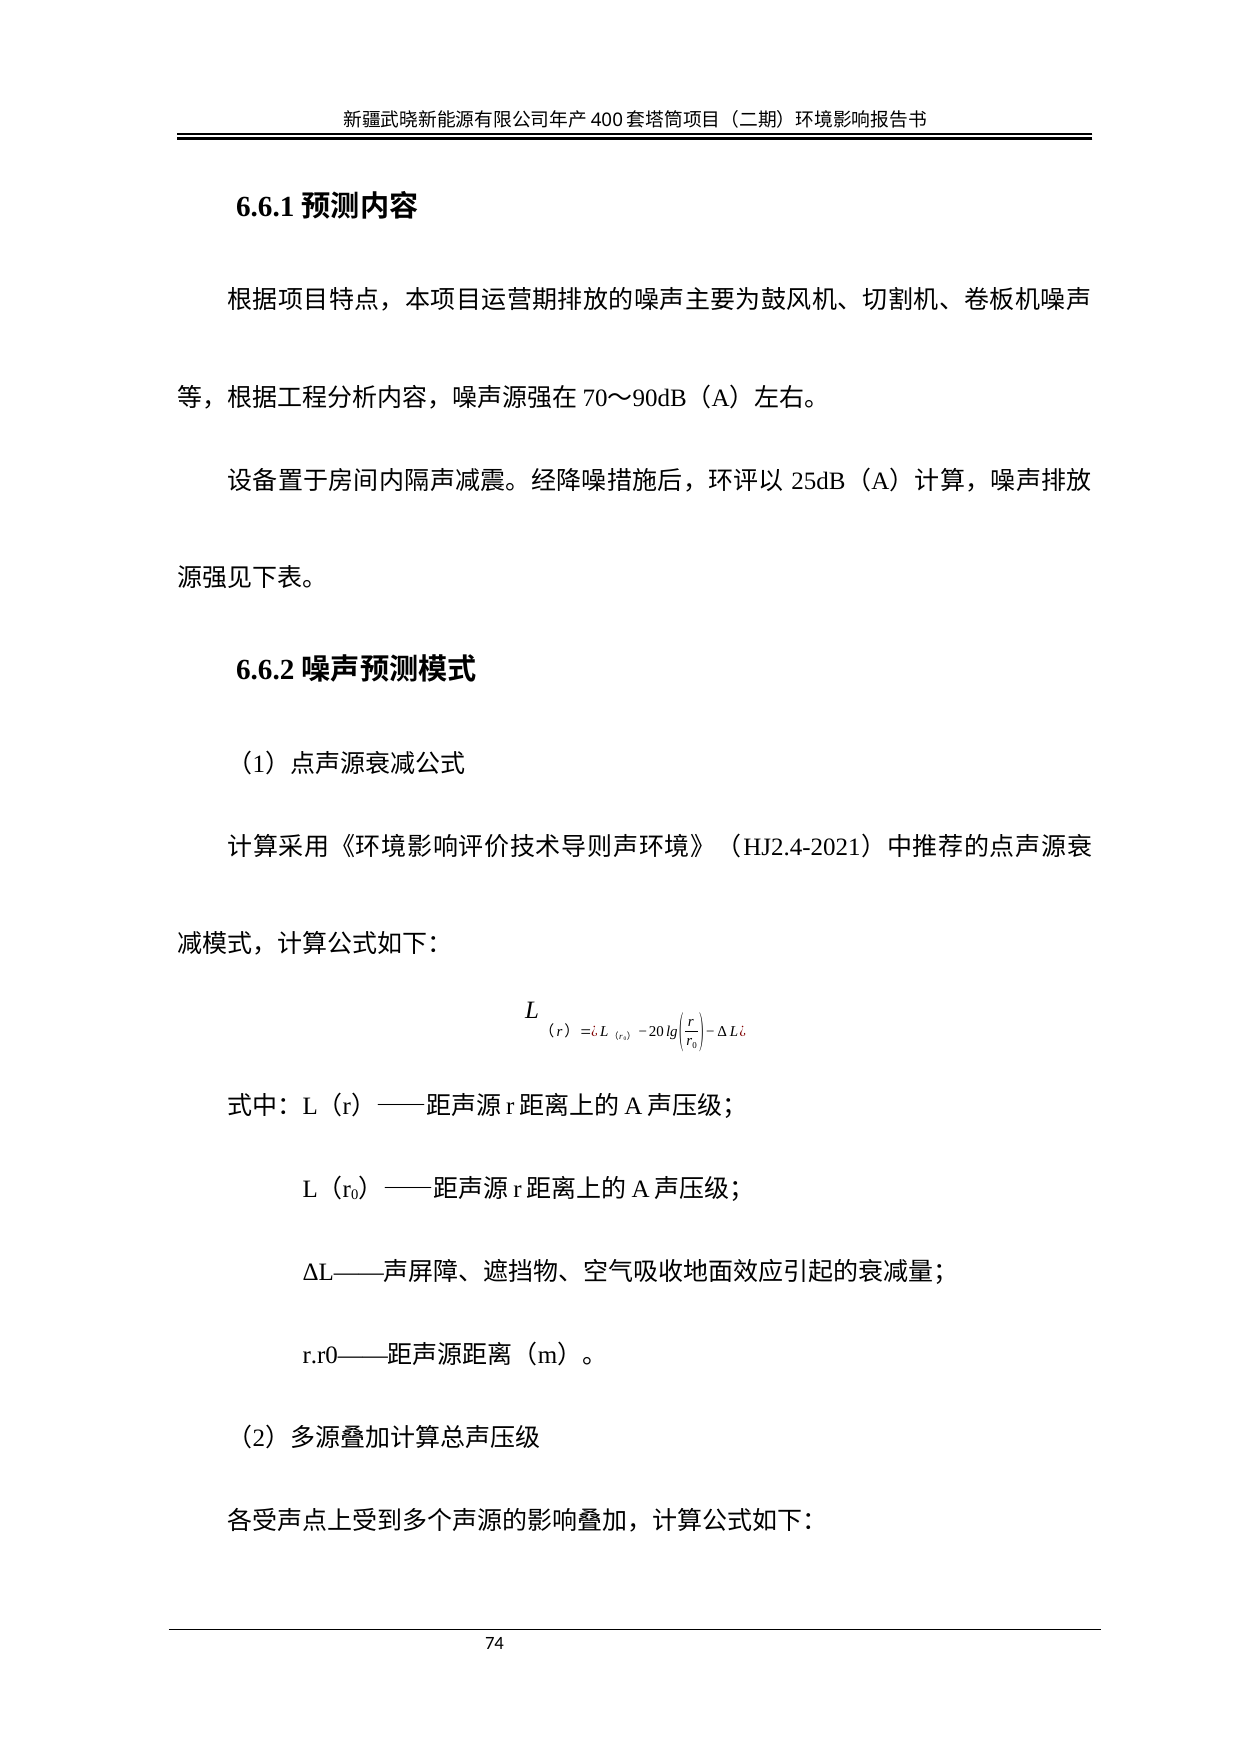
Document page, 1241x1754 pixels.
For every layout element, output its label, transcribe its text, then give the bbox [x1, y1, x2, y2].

text r.r0——距声源距离（m）。 [177, 1320, 1092, 1385]
subtitle 6.6.1 预测内容 [177, 171, 1092, 236]
text L（r0）——距声源r距离上的A声压级； [177, 1154, 1092, 1219]
text （2）多源叠加计算总声压级 [177, 1403, 1092, 1468]
text 计算采用《环境影响评价技术导则声环境》（HJ2.4-2021）中推荐的点声源衰减模式，计算公式如下： [177, 812, 1092, 974]
text 根据项目特点，本项目运营期排放的噪声主要为鼓风机、切割机、卷板机噪声等，根据工程分析内容，噪声源强在70～90dB（A）左右。 [177, 265, 1092, 428]
text ΔL——声屏障、遮挡物、空气吸收地面效应引起的衰减量； [177, 1237, 1092, 1302]
subtitle 6.6.2 噪声预测模式 [177, 634, 1092, 699]
text 各受声点上受到多个声源的影响叠加，计算公式如下： [177, 1486, 1092, 1551]
text 式中：L（r）——距声源r距离上的A声压级； [177, 1071, 1092, 1136]
text 设备置于房间内隔声减震。经降噪措施后，环评以25dB（A）计算，噪声排放源强见下表。 [177, 446, 1092, 608]
text （1）点声源衰减公式 [177, 729, 1092, 794]
